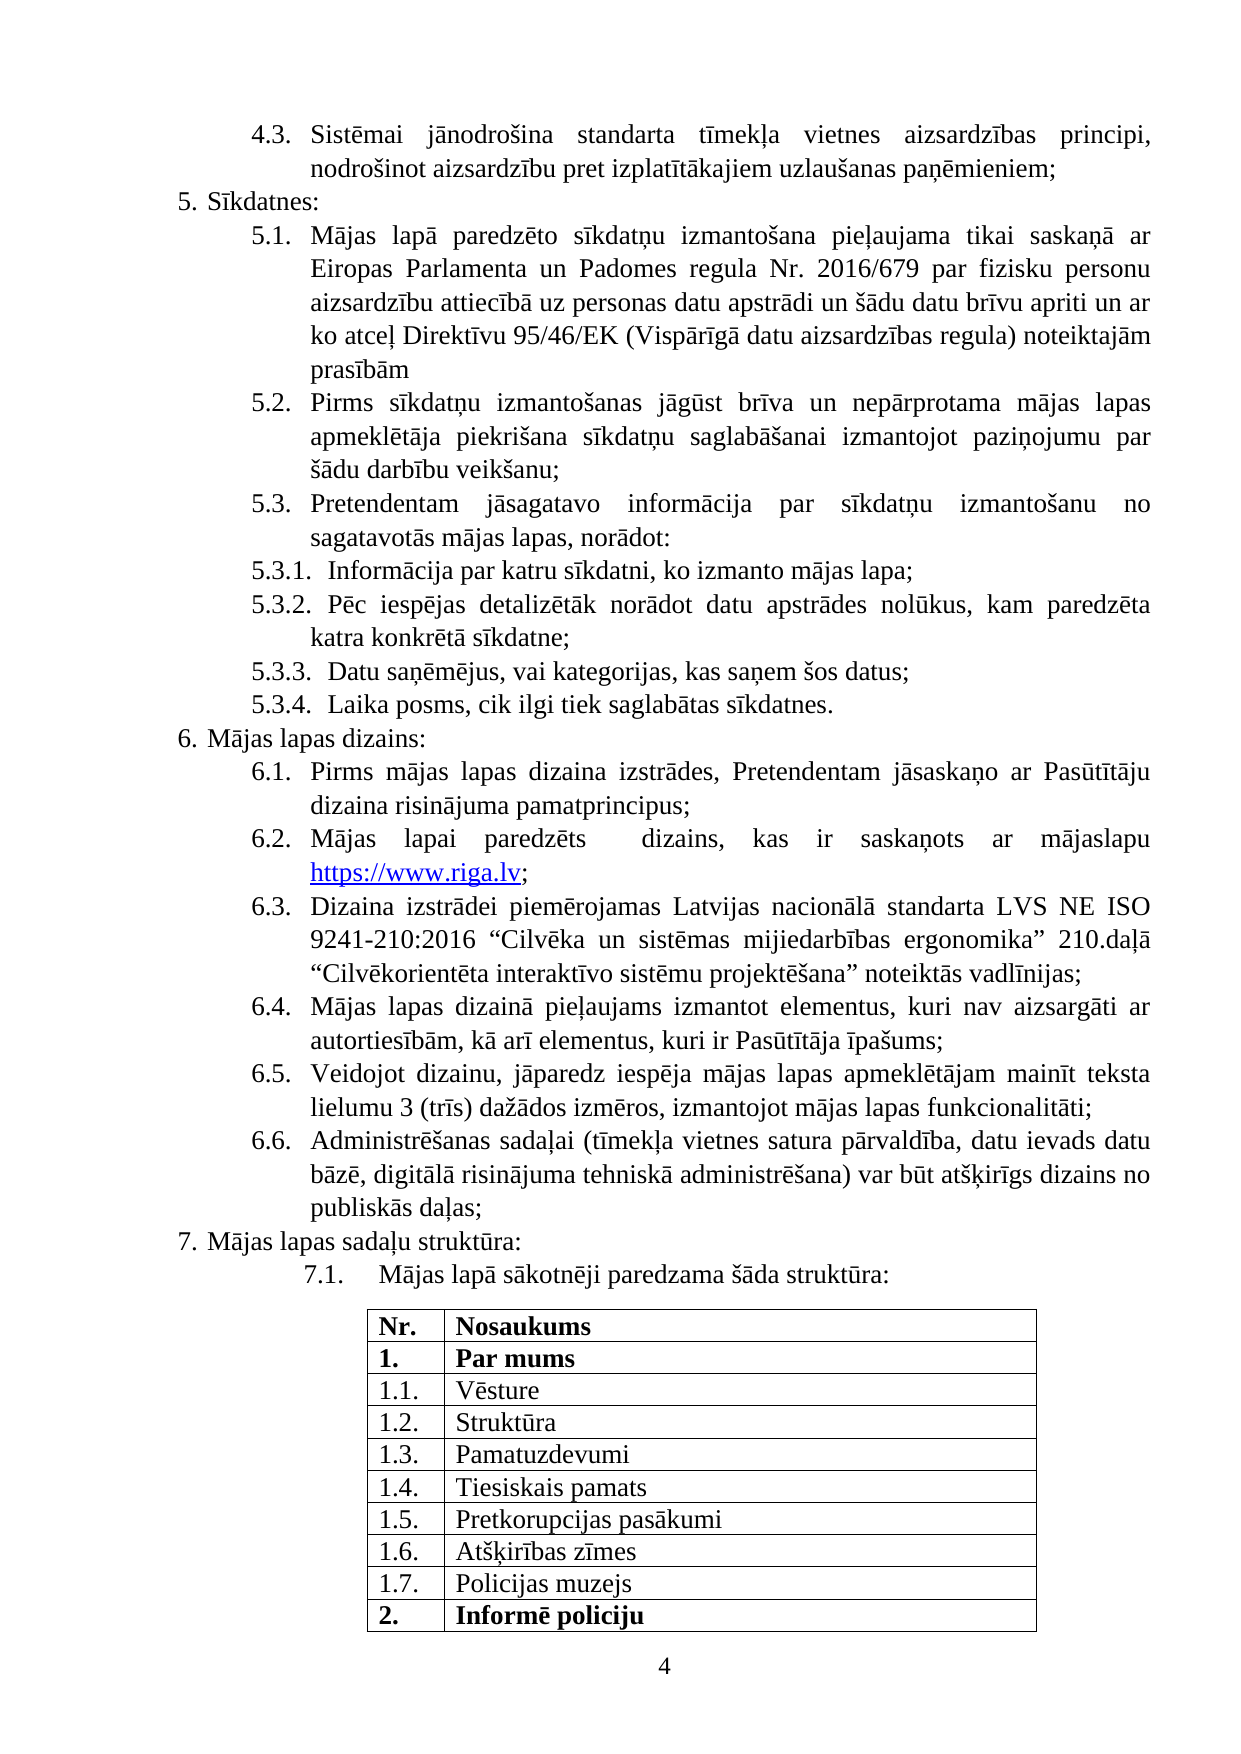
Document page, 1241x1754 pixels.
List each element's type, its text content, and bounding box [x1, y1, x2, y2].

list Mājas lapai paredzēts dizains, kas ir saskaņots ar mājaslapu https://www.riga.lv; [251, 822, 1152, 887]
list Informācija par katru sīkdatni, ko izmanto mājas lapa; [251, 554, 1152, 585]
list Pēc iespējas detalizētāk norādot datu apstrādes nolūkus, kam paredzēta katra konkrētā sīkdatne; [251, 588, 1152, 652]
list Mājas lapā sākotnēji paredzama šāda struktūra: [303, 1258, 1152, 1290]
table_cell [368, 1342, 444, 1373]
table_cell [368, 1374, 444, 1405]
table_cell [368, 1535, 444, 1566]
table_cell Pamatuzdevumi [445, 1439, 1036, 1470]
table_cell Vēsture [445, 1374, 1036, 1405]
list Pirms mājas lapas dizaina izstrādes, Pretendentam jāsaskaņo ar Pasūtītāju dizaina risinājuma pamatprincipus; [251, 755, 1152, 820]
list Veidojot dizainu, jāparedz iespēja mājas lapas apmeklētājam mainīt teksta lielumu 3 (trīs) dažādos izmēros, izmantojot mājas lapas funkcionalitāti; [251, 1057, 1152, 1122]
table_cell [368, 1503, 444, 1534]
list Laika posms, cik ilgi tiek saglabātas sīkdatnes. [251, 688, 1152, 719]
list Mājas lapas dizainā pieļaujams izmantot elementus, kuri nav aizsargāti ar autortiesībām, kā arī elementus, kuri ir Pasūtītāja īpašums; [251, 990, 1152, 1055]
list Datu saņēmējus, vai kategorijas, kas saņem šos datus; [251, 655, 1152, 686]
table_header Nr. [368, 1310, 444, 1341]
table_cell [368, 1600, 444, 1631]
table_cell Pretkorupcijas pasākumi [445, 1503, 1036, 1534]
list Sistēmai jānodrošina standarta tīmekļa vietnes aizsardzības principi, nodrošinot aizsardzību pret izplatītākajiem uzlaušanas paņēmieniem; [251, 118, 1152, 183]
list Pirms sīkdatņu izmantošanas jāgūst brīva un nepārprotama mājas lapas apmeklētāja piekrišana sīkdatņu saglabāšanai izmantojot paziņojumu par šādu darbību veikšanu; [251, 386, 1152, 485]
table_cell Informē policiju [445, 1600, 1036, 1631]
table_cell [368, 1567, 444, 1598]
list Administrēšanas sadaļai (tīmekļa vietnes satura pārvaldība, datu ievads datu bāzē, digitālā risinājuma tehniskā administrēšana) var būt atšķirīgs dizains no publiskās daļas; [251, 1124, 1152, 1223]
list Mājas lapā paredzēto sīkdatņu izmantošana pieļaujama tikai saskaņā ar Eiropas Parlamenta un Padomes regula Nr. 2016/679 par fizisku personu aizsardzību attiecībā uz personas datu apstrādi un šādu datu brīvu apriti un ar ko atceļ Direktīvu 95/46/EK (Vispārīgā datu aizsardzības regula) noteiktajām prasībām [251, 219, 1152, 384]
table_cell Par mums [445, 1342, 1036, 1373]
list Sīkdatnes: [177, 185, 1152, 216]
table_cell Struktūra [445, 1406, 1036, 1437]
table_cell Tiesiskais pamats [445, 1471, 1036, 1502]
table_cell [368, 1471, 444, 1502]
list Pretendentam jāsagatavo informācija par sīkdatņu izmantošanu no sagatavotās mājas lapas, norādot: [251, 487, 1152, 552]
list Dizaina izstrādei piemērojamas Latvijas nacionālā standarta LVS NE ISO 9241-210:2016 “Cilvēka un sistēmas mijiedarbības ergonomika” 210.daļā “Cilvēkorientēta interaktīvo sistēmu projektēšana” noteiktās vadlīnijas; [251, 889, 1152, 988]
table_cell [368, 1439, 444, 1470]
table_cell Policijas muzejs [445, 1567, 1036, 1598]
list Mājas lapas dizains: [177, 722, 1152, 753]
list Mājas lapas sadaļu struktūra: [177, 1225, 1152, 1256]
table_cell Atšķirības zīmes [445, 1535, 1036, 1566]
table_cell [368, 1406, 444, 1437]
table_header Nosaukums [445, 1310, 1036, 1341]
